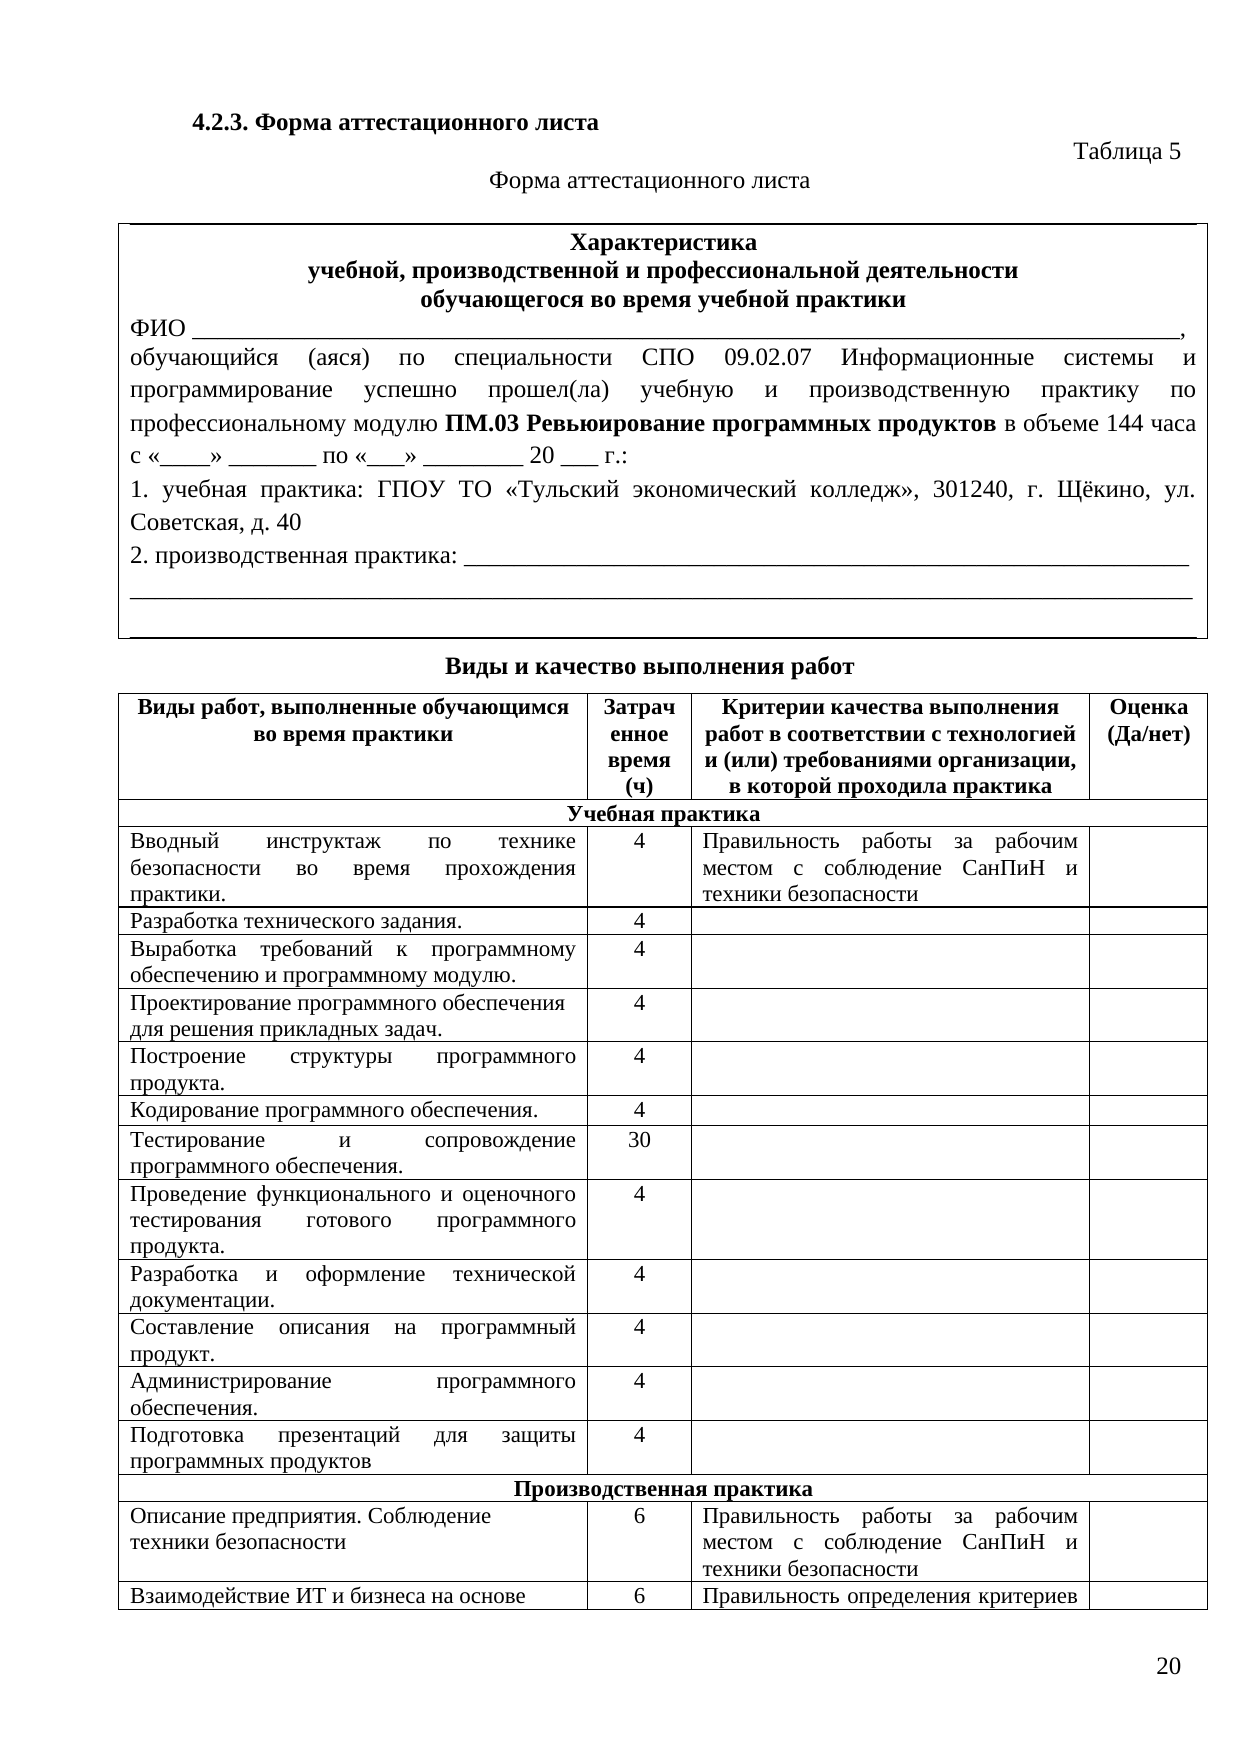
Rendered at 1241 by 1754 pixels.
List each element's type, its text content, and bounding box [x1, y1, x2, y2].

text Форма аттестационного листа [118, 165, 1181, 194]
table_cell [692, 1367, 1089, 1420]
table_cell [692, 989, 1089, 1041]
table_cell Разработка и оформление технической документации. [119, 1260, 587, 1312]
table_cell Проектирование программного обеспечения для решения прикладных задач. [119, 989, 587, 1041]
table_cell [692, 1314, 1089, 1366]
table_cell [1090, 1180, 1207, 1259]
text 4.2.3. Форма аттестационного листа [118, 107, 1181, 136]
table_cell [1090, 1096, 1207, 1125]
table_cell [692, 1042, 1089, 1095]
table_cell 6 [588, 1582, 691, 1608]
table_cell [1090, 1314, 1207, 1366]
table_cell 4 [588, 1314, 691, 1366]
table_cell Вводный инструктаж по технике безопасности во время прохождения практики. [119, 827, 587, 906]
table_cell Учебная практика [119, 800, 1207, 826]
table_cell Правильность работы за рабочим местом с соблюдение СанПиН и техники безопасности [692, 827, 1089, 906]
table_cell [1090, 1126, 1207, 1178]
table_header Оценка (Да/нет) [1090, 694, 1207, 799]
table_cell 30 [588, 1126, 691, 1178]
table_cell [692, 1260, 1089, 1312]
table_header Критерии качества выполнения работ в соответствии с технологией и (или) требованиями организации, в которой проходила практика [692, 694, 1089, 799]
table_cell Производственная практика [119, 1475, 1207, 1501]
table_cell Разработка технического задания. [119, 908, 587, 934]
table_cell 4 [588, 1367, 691, 1420]
table_header Виды работ, выполненные обучающимся во время практики [119, 694, 587, 799]
table_cell 4 [588, 1042, 691, 1095]
table_cell [1090, 989, 1207, 1041]
table_cell [1090, 1421, 1207, 1474]
table_cell Кодирование программного обеспечения. [119, 1096, 587, 1125]
table_cell Описание предприятия. Соблюдение техники безопасности [119, 1502, 587, 1581]
table_cell [692, 1126, 1089, 1178]
table_cell [692, 1096, 1089, 1125]
table_cell [692, 935, 1089, 987]
table_cell Составление описания на программный продукт. [119, 1314, 587, 1366]
table_cell [1090, 1502, 1207, 1581]
table_cell Тестирование и сопровождение программного обеспечения. [119, 1126, 587, 1178]
table_cell [692, 1180, 1089, 1259]
table_cell 4 [588, 1096, 691, 1125]
table_cell Правильность определения критериев для метода ITMS [692, 1582, 1089, 1608]
table_cell 6 [588, 1502, 691, 1581]
table_cell Подготовка презентаций для защиты программных продуктов [119, 1421, 587, 1474]
table_cell 4 [588, 935, 691, 987]
table_cell [1090, 1367, 1207, 1420]
table_cell Построение структуры программного продукта. [119, 1042, 587, 1095]
table_cell [692, 908, 1089, 934]
table_cell [692, 1421, 1089, 1474]
table_cell [1090, 935, 1207, 987]
text Таблица 5 [118, 136, 1181, 165]
table_cell 4 [588, 989, 691, 1041]
table_cell [1090, 1042, 1207, 1095]
table_header Характеристика учебной, производственной и профессиональной деятельности обучающегося во время учебной практики ФИО _______________________________________________________________________________, обучающийся (аяся) по специальности СПО 09.02.07 Информационные системы и программирование успешно прошел(ла) учебную и производственную практику по профессиональному модулю ПМ.03 Ревьюирование программных продуктов в объеме 144 часа с «____» _______ по «___» ________ 20 ___ г.: 1. учебная практика: ГПОУ ТО «Тульский экономический колледж», . Щёкино, ул. Советская, д. 40 2. производственная практика: __________________________________________________________ _____________________________________________________________________________________ [119, 224, 1207, 638]
table_cell 4 [588, 827, 691, 906]
table_cell [1090, 908, 1207, 934]
table_cell 4 [588, 1180, 691, 1259]
table_cell [1090, 1582, 1207, 1608]
table_cell 4 [588, 1421, 691, 1474]
table_cell Проведение функционального и оценочного тестирования готового программного продукта. [119, 1180, 587, 1259]
table_cell Взаимодействие ИТ и бизнеса на основе ITMS [119, 1582, 587, 1608]
table_cell Выработка требований к программному обеспечению и программному модулю. [119, 935, 587, 987]
table_cell Администрирование программного обеспечения. [119, 1367, 587, 1420]
table_cell Правильность работы за рабочим местом с соблюдение СанПиН и техники безопасности [692, 1502, 1089, 1581]
table_cell [1090, 1260, 1207, 1312]
table_cell 4 [588, 908, 691, 934]
table_cell [1090, 827, 1207, 906]
text Виды и качество выполнения работ [118, 651, 1181, 680]
table_cell 4 [588, 1260, 691, 1312]
table_header Затраченное время (ч) [588, 694, 691, 799]
